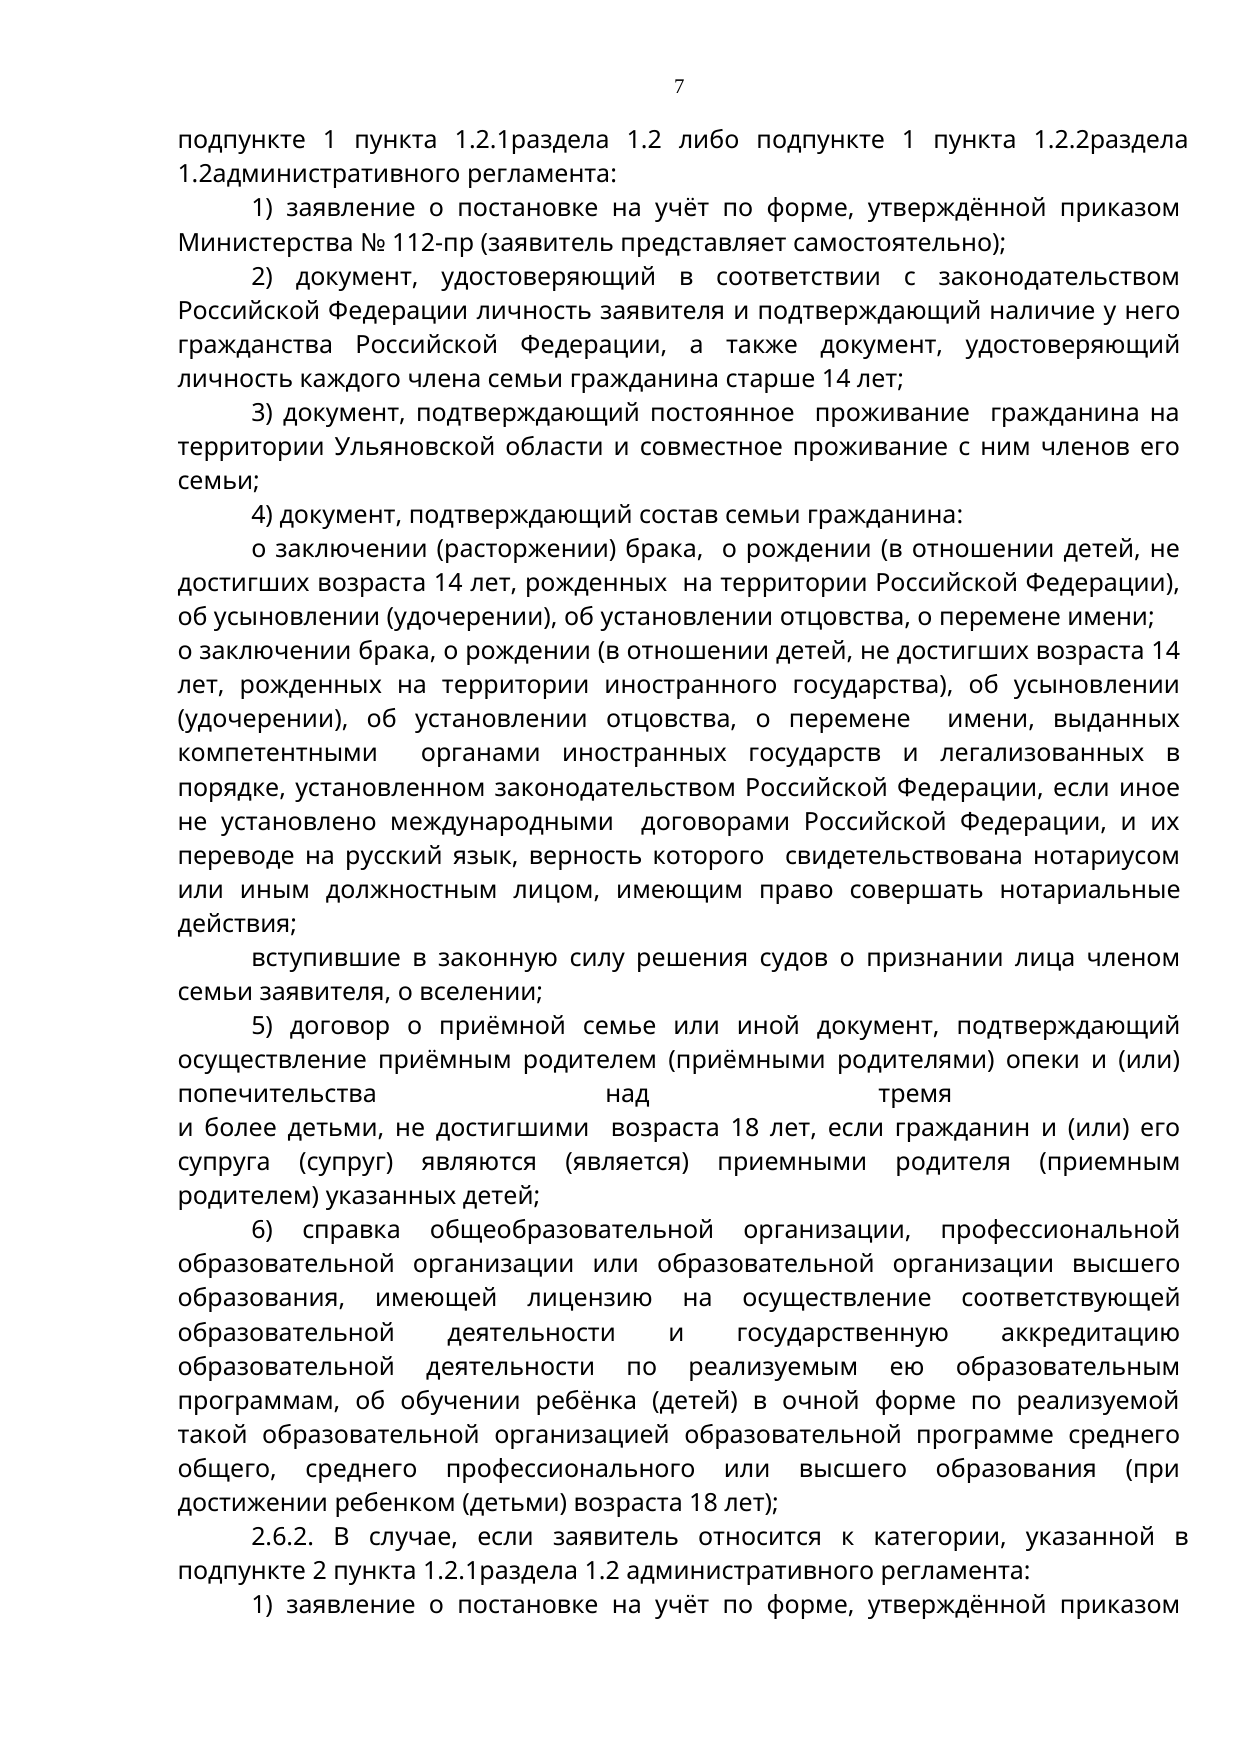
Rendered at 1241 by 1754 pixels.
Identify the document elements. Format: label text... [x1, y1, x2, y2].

list 4) документ, подтверждающий состав семьи гражданина: [177, 497, 1181, 531]
list 2.6.2. В случае, если заявитель относится к категории, указанной в подпункте 2 пункта 1.2.1раздела 1.2 административного регламента: [177, 1518, 1190, 1587]
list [177, 1587, 1181, 1621]
list о заключении брака, о рождении (в отношении детей, не достигших возраста 14 лет, рожденных на территории иностранного государства), об усыновлении (удочерении), об установлении отцовства, о перемене имени, выданных компетентными органами иностранных государств и легализованных в порядке, установленном законодательством Российской Федерации, если иное не установлено международными договорами Российской Федерации, и их переводе на русский язык, верность которого свидетельствована нотариусом или иным должностным лицом, имеющим право совершать нотариальные действия; [177, 633, 1181, 939]
list вступившие в законную силу решения судов о признании лица членом семьи заявителя, о вселении; [177, 939, 1181, 1008]
list о заключении (расторжении) брака, о рождении (в отношении детей, не достигших возраста 14 лет, рожденных на территории Российской Федерации), об усыновлении (удочерении), об установлении отцовства, о перемене имени; [177, 531, 1181, 633]
list 5) договор о приёмной семье или иной документ, подтверждающий осуществление приёмным родителем (приёмными родителями) опеки и (или) попечительства над тремя и более детьми, не достигшими возраста 18 лет, если гражданин и (или) его супруга (супруг) являются (является) приемными родителя (приемным родителем) указанных детей; [177, 1008, 1181, 1212]
list 6) справка общеобразовательной организации, профессиональной образовательной организации или образовательной организации высшего образования, имеющей лицензию на осуществление соответствующей образовательной деятельности и государственную аккредитацию образовательной деятельности по реализуемым ею образовательным программам, об обучении ребёнка (детей) в очной форме по реализуемой такой образовательной организацией образовательной программе среднего общего, среднего профессионального или высшего образования (при достижении ребенком (детьми) возраста 18 лет); [177, 1212, 1181, 1518]
list 2) документ, удостоверяющий в соответствии с законодательством Российской Федерации личность заявителя и подтверждающий наличие у него гражданства Российской Федерации, а также документ, удостоверяющий личность каждого члена семьи гражданина старше 14 лет; [177, 258, 1181, 394]
list 3) документ, подтверждающий постоянное проживание гражданина на территории Ульяновской области и совместное проживание с ним членов его семьи; [177, 394, 1181, 497]
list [177, 122, 1190, 190]
list 1) заявление о постановке на учёт по форме, утверждённой приказом Министерства № 112-пр (заявитель представляет самостоятельно); [177, 190, 1181, 258]
